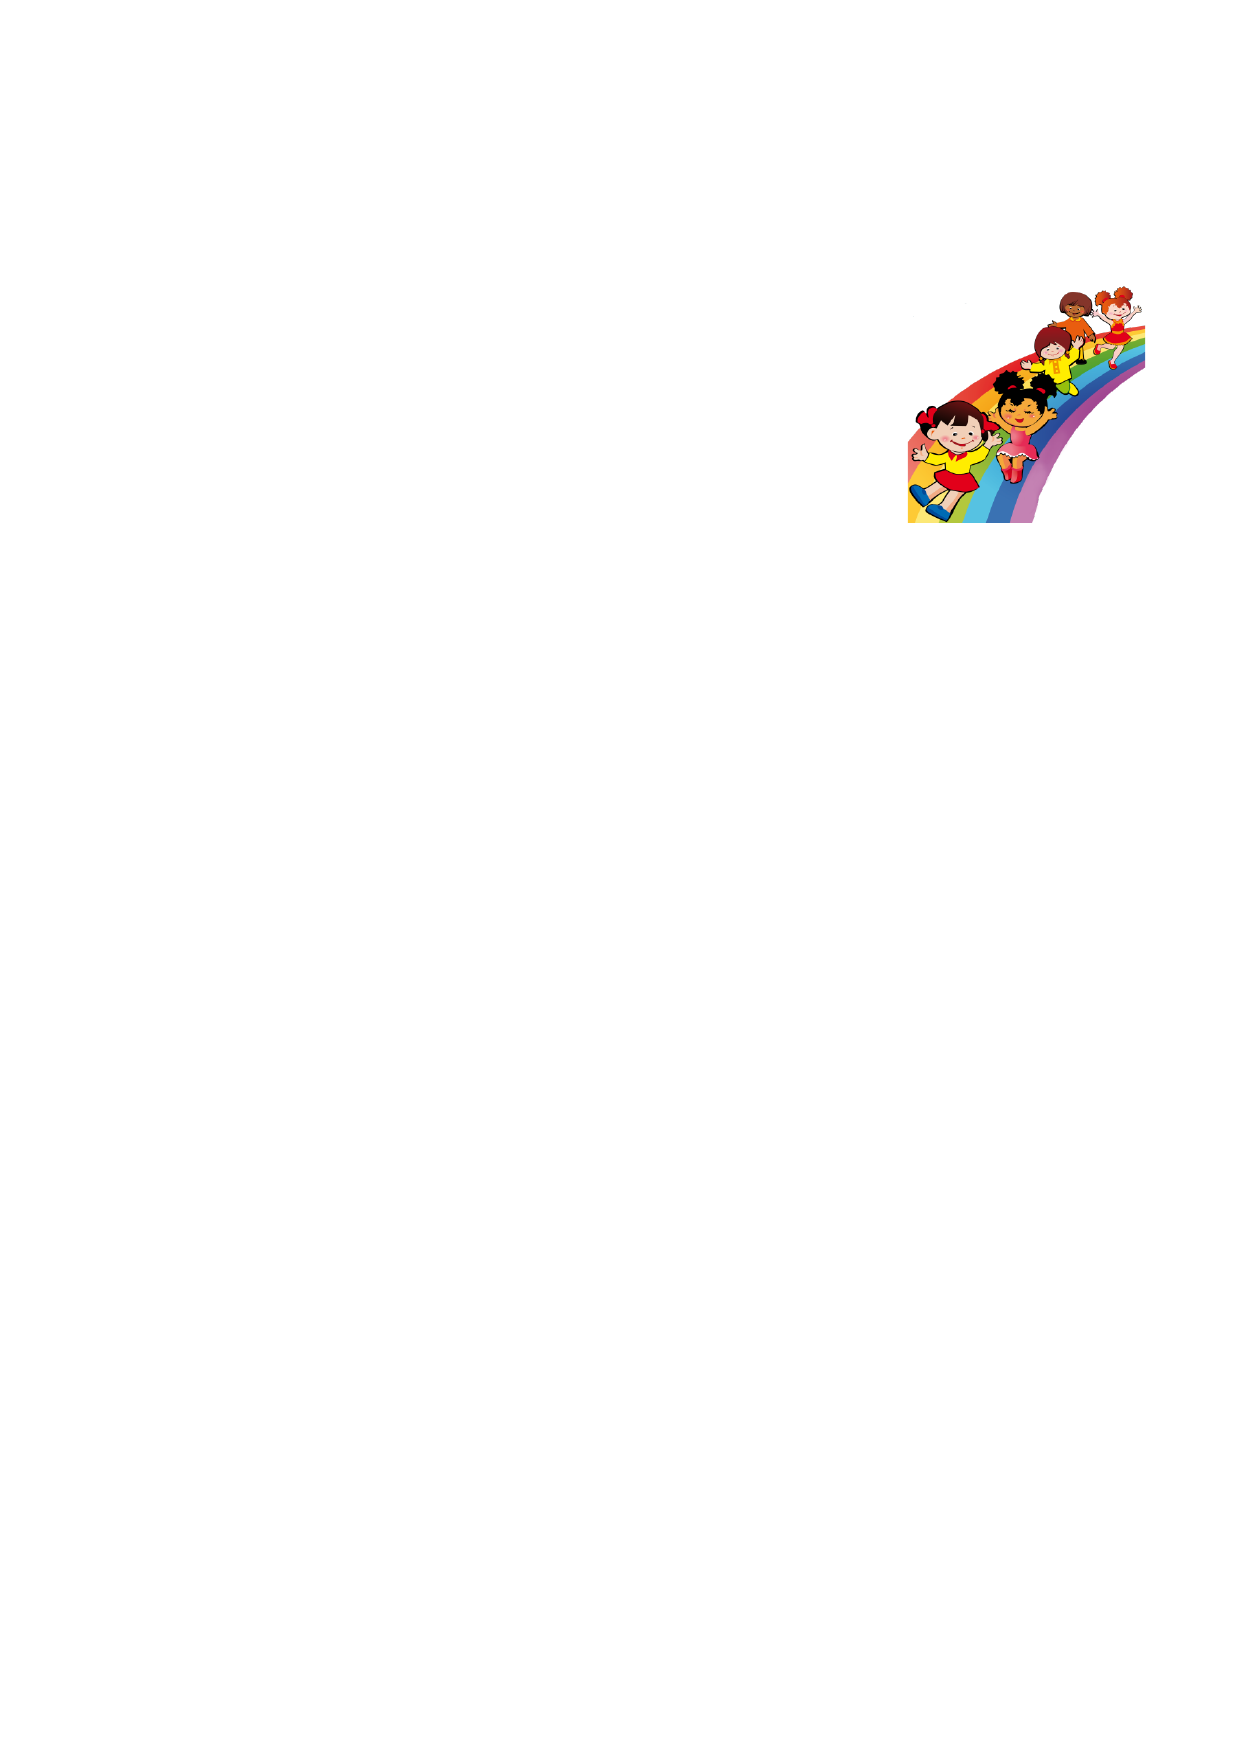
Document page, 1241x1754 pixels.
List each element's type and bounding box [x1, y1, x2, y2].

picture [907, 284, 1146, 523]
